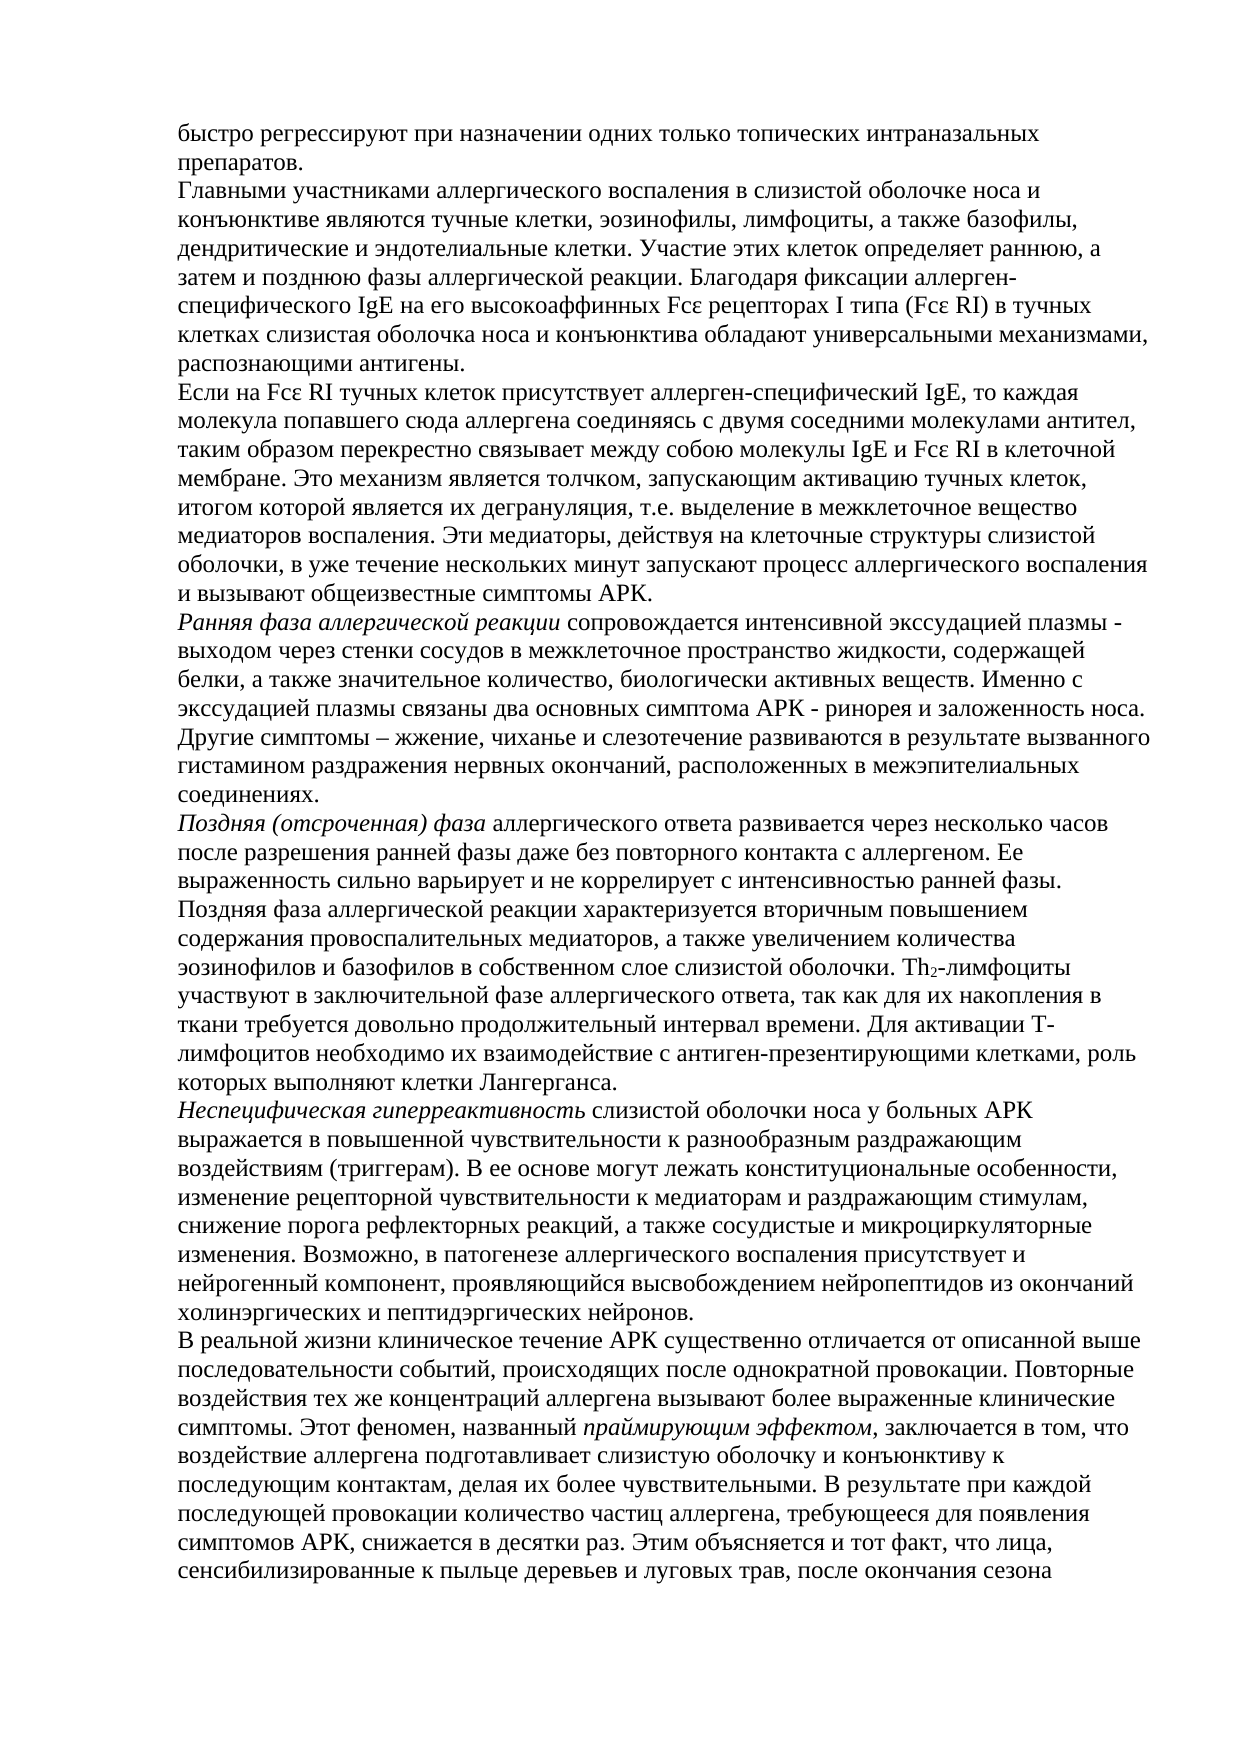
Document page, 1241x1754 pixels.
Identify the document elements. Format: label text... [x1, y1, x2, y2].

text Поздняя (отсроченная) фаза аллергического ответа развивается через несколько часов после разрешения ранней фазы даже без повторного контакта с аллергеном. Ее выраженность сильно варьирует и не коррелирует с интенсивностью ранней фазы. Поздняя фаза аллергической реакции характеризуется вторичным повышением содержания провоспалительных медиаторов, а также увеличением количества эозинофилов и базофилов в собственном слое слизистой оболочки. Тh2-лимфоциты участвуют в заключительной фазе аллергического ответа, так как для их накопления в ткани требуется довольно продолжительный интервал времени. Для активации Т-лимфоцитов необходимо их взаимодействие с антиген-презентирующими клетками, роль которых выполняют клетки Лангерганса. [177, 808, 1152, 1096]
text Главными участниками аллергического воспаления в слизистой оболочке носа и конъюнктиве являются тучные клетки, эозинофилы, лимфоциты, а также базофилы, дендритические и эндотелиальные клетки. Участие этих клеток определяет раннюю, а затем и позднюю фазы аллергической реакции. Благодаря фиксации аллерген-специфического IgE на его высокоаффинных Fcε рецепторах I типа (Fcε RI) в тучных клетках слизистая оболочка носа и конъюнктива обладают универсальными механизмами, распознающими антигены. [177, 176, 1152, 377]
text Неспецифическая гиперреактивность слизистой оболочки носа у больных АРК выражается в повышенной чувствительности к разнообразным раздражающим воздействиям (триггерам). В ее основе могут лежать конституциональные особенности, изменение рецепторной чувствительности к медиаторам и раздражающим стимулам, снижение порога рефлекторных реакций, а также сосудистые и микроциркуляторные изменения. Возможно, в патогенезе аллергического воспаления присутствует и нейрогенный компонент, проявляющийся высвобождением нейропептидов из окончаний холинэргических и пептидэргических нейронов. [177, 1096, 1152, 1326]
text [177, 1326, 1152, 1584]
text Если на Fcε RI тучных клеток присутствует аллерген-специфический IgE, то каждая молекула попавшего сюда аллергена соединяясь с двумя соседними молекулами антител, таким образом перекрестно связывает между собою молекулы IgЕ и Fcε RI в клеточной мембране. Это механизм является толчком, запускающим активацию тучных клеток, итогом которой является их дегрануляция, т.е. выделение в межклеточное вещество медиаторов воспаления. Эти медиаторы, действуя на клеточные структуры слизистой оболочки, в уже течение нескольких минут запускают процесс аллергического воспаления и вызывают общеизвестные симптомы АРК. [177, 377, 1152, 607]
text Ранняя фаза аллергической реакции сопровождается интенсивной экссудацией плазмы - выходом через стенки сосудов в межклеточное пространство жидкости, содержащей белки, а также значительное количество, биологически активных веществ. Именно с экссудацией плазмы связаны два основных симптома АРК - ринорея и заложенность носа. Другие симптомы – жжение, чиханье и слезотечение развиваются в результате вызванного гистамином раздражения нервных окончаний, расположенных в межэпителиальных соединениях. [177, 607, 1152, 808]
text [177, 118, 1152, 176]
